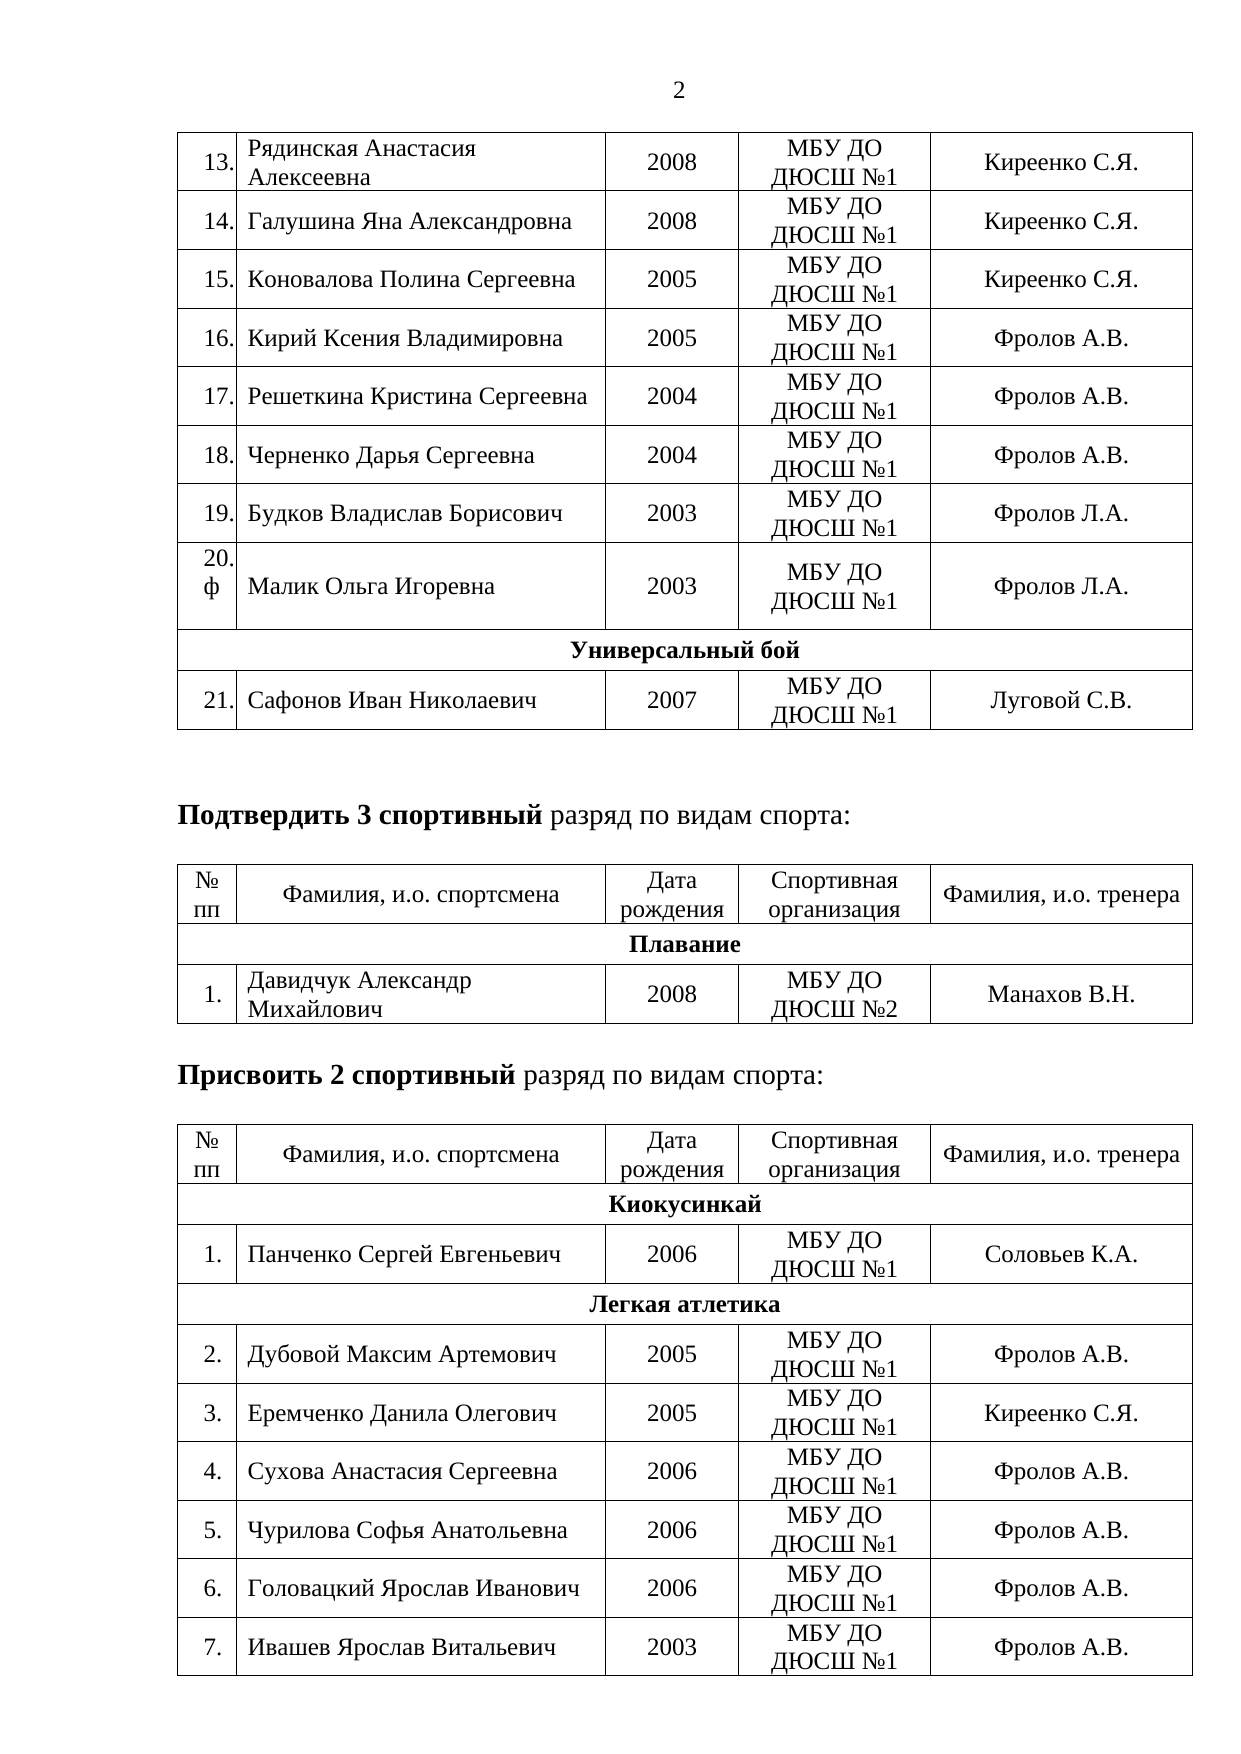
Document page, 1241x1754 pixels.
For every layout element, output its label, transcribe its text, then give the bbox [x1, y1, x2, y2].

table_cell Кирий Ксения Владимировна [237, 309, 605, 366]
table_cell Фролов А.В. [931, 1325, 1192, 1382]
table_cell Фролов А.В. [931, 309, 1192, 366]
table_cell 2008 [606, 965, 738, 1022]
table_cell 2004 [606, 367, 738, 424]
text Подтвердить 3 спортивный разряд по видам спорта: [177, 797, 1181, 830]
table_cell 2003 [606, 1618, 738, 1675]
table_cell Соловьев К.А. [931, 1225, 1192, 1282]
table_cell Головацкий Ярослав Иванович [237, 1559, 605, 1617]
table_cell [178, 1559, 236, 1617]
table_cell Универсальный бой [178, 630, 1192, 670]
table_cell [178, 1618, 236, 1675]
table_cell 2003 [606, 543, 738, 629]
table_cell 2008 [606, 133, 738, 190]
table_header Фамилия, и.о. спортсмена [237, 865, 605, 922]
table_cell [178, 1501, 236, 1558]
table_cell Коновалова Полина Сергеевна [237, 250, 605, 307]
table_header Дата рождения [606, 865, 738, 922]
table_cell 2005 [606, 250, 738, 307]
table_cell 2007 [606, 671, 738, 729]
table_cell Киокусинкай [178, 1184, 1192, 1224]
table_header Дата рождения [606, 1125, 738, 1183]
table_cell [178, 1325, 236, 1382]
table_cell Решеткина Кристина Сергеевна [237, 367, 605, 424]
table_cell Сафонов Иван Николаевич [237, 671, 605, 729]
table_header № пп [178, 1125, 236, 1183]
table_cell Фролов А.В. [931, 1559, 1192, 1617]
table_cell [178, 671, 236, 729]
table_cell Фролов Л.А. [931, 484, 1192, 542]
table_header Фамилия, и.о. спортсмена [237, 1125, 605, 1183]
table_header Спортивная организация [739, 1125, 930, 1183]
table_cell [178, 309, 236, 366]
table_cell 2005 [606, 1384, 738, 1441]
table_header Фамилия, и.о. тренера [931, 1125, 1192, 1183]
table_cell МБУ ДО ДЮСШ №1 [739, 133, 930, 190]
table_cell 2004 [606, 426, 738, 483]
table_cell фР [178, 543, 236, 629]
table_cell Ивашев Ярослав Витальевич [237, 1618, 605, 1675]
table_cell Киреенко С.Я. [931, 1384, 1192, 1441]
table_cell МБУ ДО ДЮСШ №1 [739, 426, 930, 483]
text Присвоить 2 спортивный разряд по видам спорта: [177, 1057, 1181, 1091]
table_cell 2003 [606, 484, 738, 542]
table_cell Киреенко С.Я. [931, 191, 1192, 249]
table_cell Давидчук Александр Михайлович [237, 965, 605, 1022]
table_cell МБУ ДО ДЮСШ №1 [739, 671, 930, 729]
table_cell МБУ ДО ДЮСШ №1 [739, 1325, 930, 1382]
table_header № пп [178, 865, 236, 922]
table_cell [178, 1384, 236, 1441]
table_cell Манахов В.Н. [931, 965, 1192, 1022]
table_cell Фролов А.В. [931, 426, 1192, 483]
table_cell Фролов А.В. [931, 1501, 1192, 1558]
table_cell Сухова Анастасия Сергеевна [237, 1442, 605, 1499]
table_cell [178, 367, 236, 424]
table_cell 2008 [606, 191, 738, 249]
table_cell 2005 [606, 1325, 738, 1382]
table_cell МБУ ДО ДЮСШ №1 [739, 1384, 930, 1441]
table_cell МБУ ДО ДЮСШ №1 [739, 543, 930, 629]
table_cell Малик Ольга Игоревна [237, 543, 605, 629]
table_cell МБУ ДО ДЮСШ №1 [739, 1618, 930, 1675]
table_cell Черненко Дарья Сергеевна [237, 426, 605, 483]
table_cell [178, 1225, 236, 1282]
table_cell . [178, 965, 236, 1022]
table_cell МБУ ДО ДЮСШ №1 [739, 1225, 930, 1282]
table_cell МБУ ДО ДЮСШ №1 [739, 309, 930, 366]
table_header Спортивная организация [739, 865, 930, 922]
table_cell Киреенко С.Я. [931, 133, 1192, 190]
table_cell МБУ ДО ДЮСШ №1 [739, 1501, 930, 1558]
table_header Фамилия, и.о. тренера [931, 865, 1192, 922]
table_cell Фролов А.В. [931, 367, 1192, 424]
table_cell 2006 [606, 1225, 738, 1282]
table_cell Легкая атлетика [178, 1284, 1192, 1324]
table_cell Фролов Л.А. [931, 543, 1192, 629]
table_cell МБУ ДО ДЮСШ №1 [739, 367, 930, 424]
table_cell Дубовой Максим Артемович [237, 1325, 605, 1382]
table_cell Киреенко С.Я. [931, 250, 1192, 307]
table_cell Еремченко Данила Олегович [237, 1384, 605, 1441]
table_cell Будков Владислав Борисович [237, 484, 605, 542]
table_cell Фролов А.В. [931, 1442, 1192, 1499]
table_cell 2006 [606, 1442, 738, 1499]
table_cell МБУ ДО ДЮСШ №2 [739, 965, 930, 1022]
table_cell Плавание [178, 924, 1192, 964]
table_cell МБУ ДО ДЮСШ №1 [739, 1559, 930, 1617]
table_cell Чурилова Софья Анатольевна [237, 1501, 605, 1558]
table_cell 2005 [606, 309, 738, 366]
table_cell [178, 1442, 236, 1499]
table_cell Панченко Сергей Евгеньевич [237, 1225, 605, 1282]
table_cell [178, 250, 236, 307]
table_cell 2006 [606, 1501, 738, 1558]
table_cell МБУ ДО ДЮСШ №1 [739, 484, 930, 542]
table_cell Галушина Яна Александровна [237, 191, 605, 249]
table_cell 2006 [606, 1559, 738, 1617]
table_cell [178, 484, 236, 542]
table_cell Луговой С.В. [931, 671, 1192, 729]
table_cell Рядинская Анастасия Алексеевна [237, 133, 605, 190]
table_cell МБУ ДО ДЮСШ №1 [739, 250, 930, 307]
table_cell МБУ ДО ДЮСШ №1 [739, 191, 930, 249]
table_cell [178, 133, 236, 190]
table_cell Фролов А.В. [931, 1618, 1192, 1675]
table_cell [178, 191, 236, 249]
table_cell МБУ ДО ДЮСШ №1 [739, 1442, 930, 1499]
table_cell [178, 426, 236, 483]
